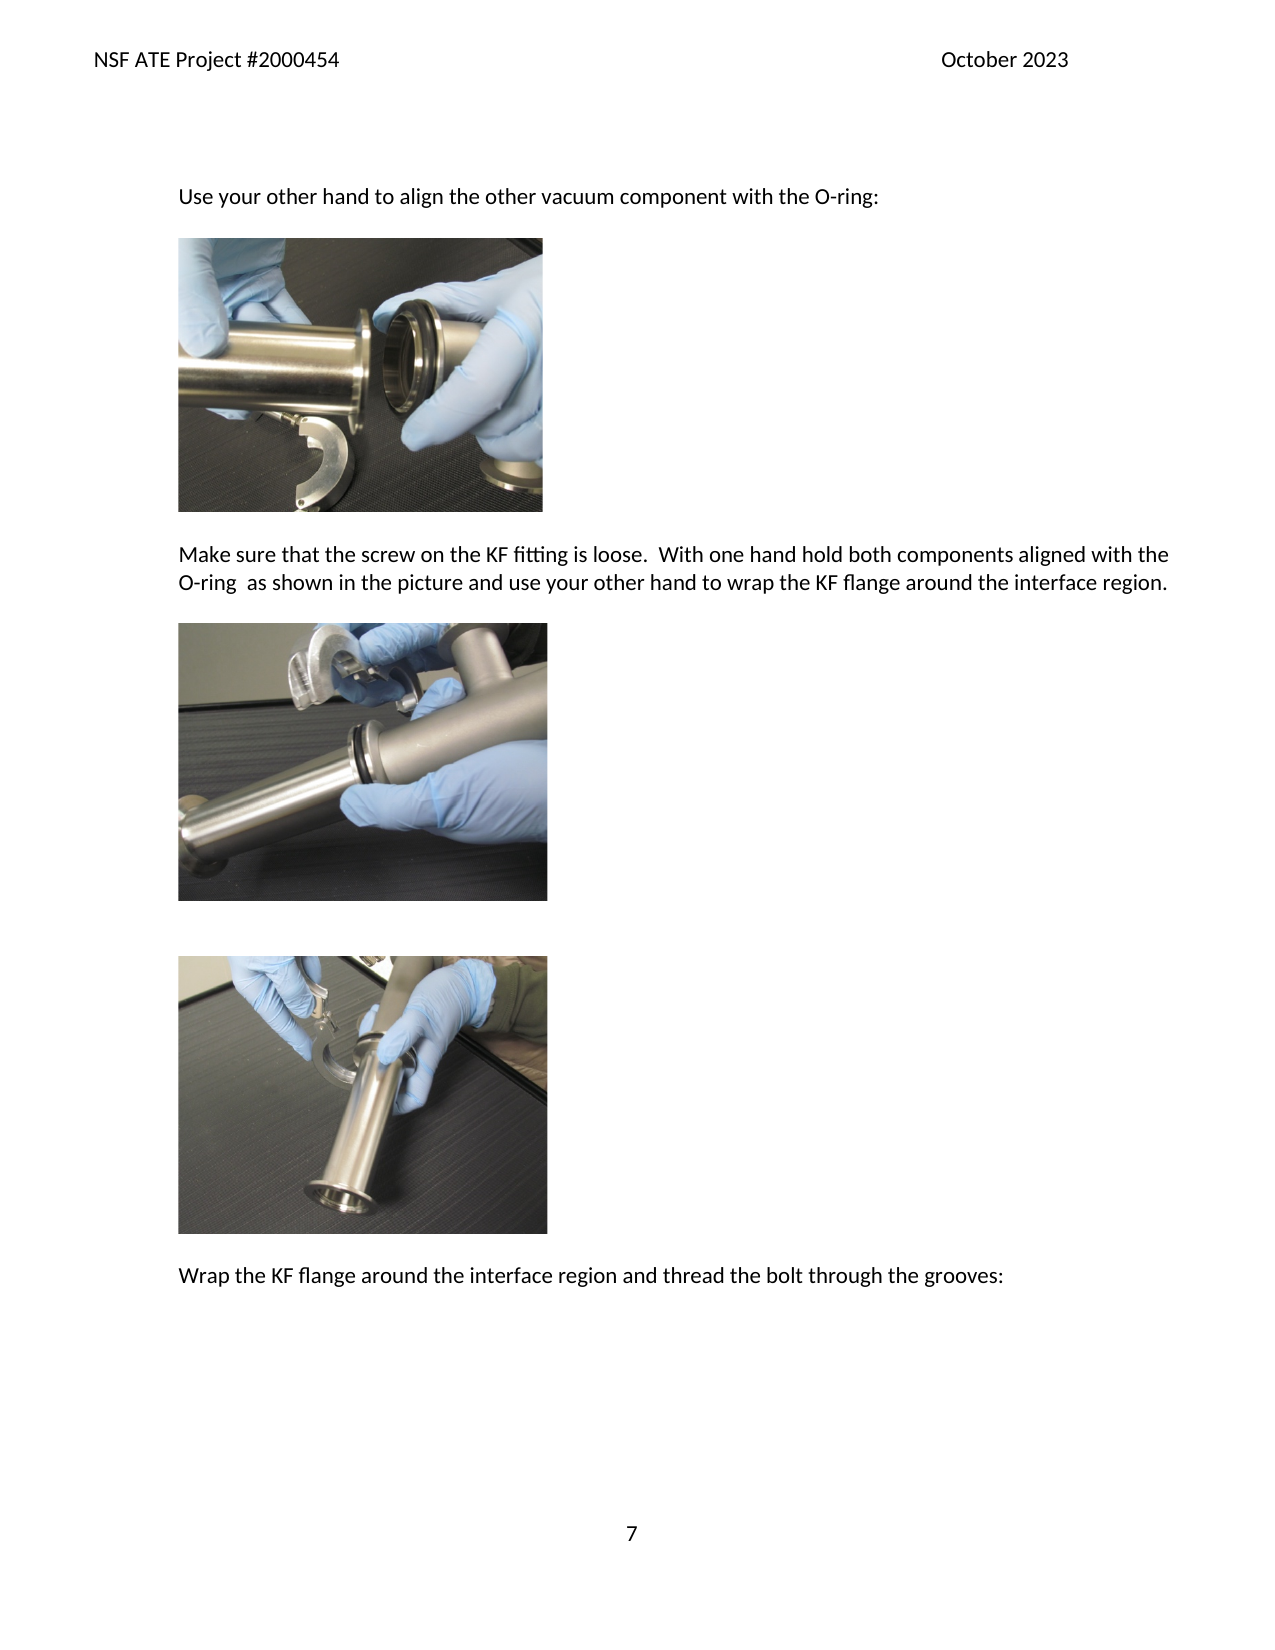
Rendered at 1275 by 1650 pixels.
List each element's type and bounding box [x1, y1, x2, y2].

picture [178, 238, 543, 512]
picture [178, 623, 548, 901]
list [178, 154, 1181, 1289]
picture [178, 956, 548, 1234]
